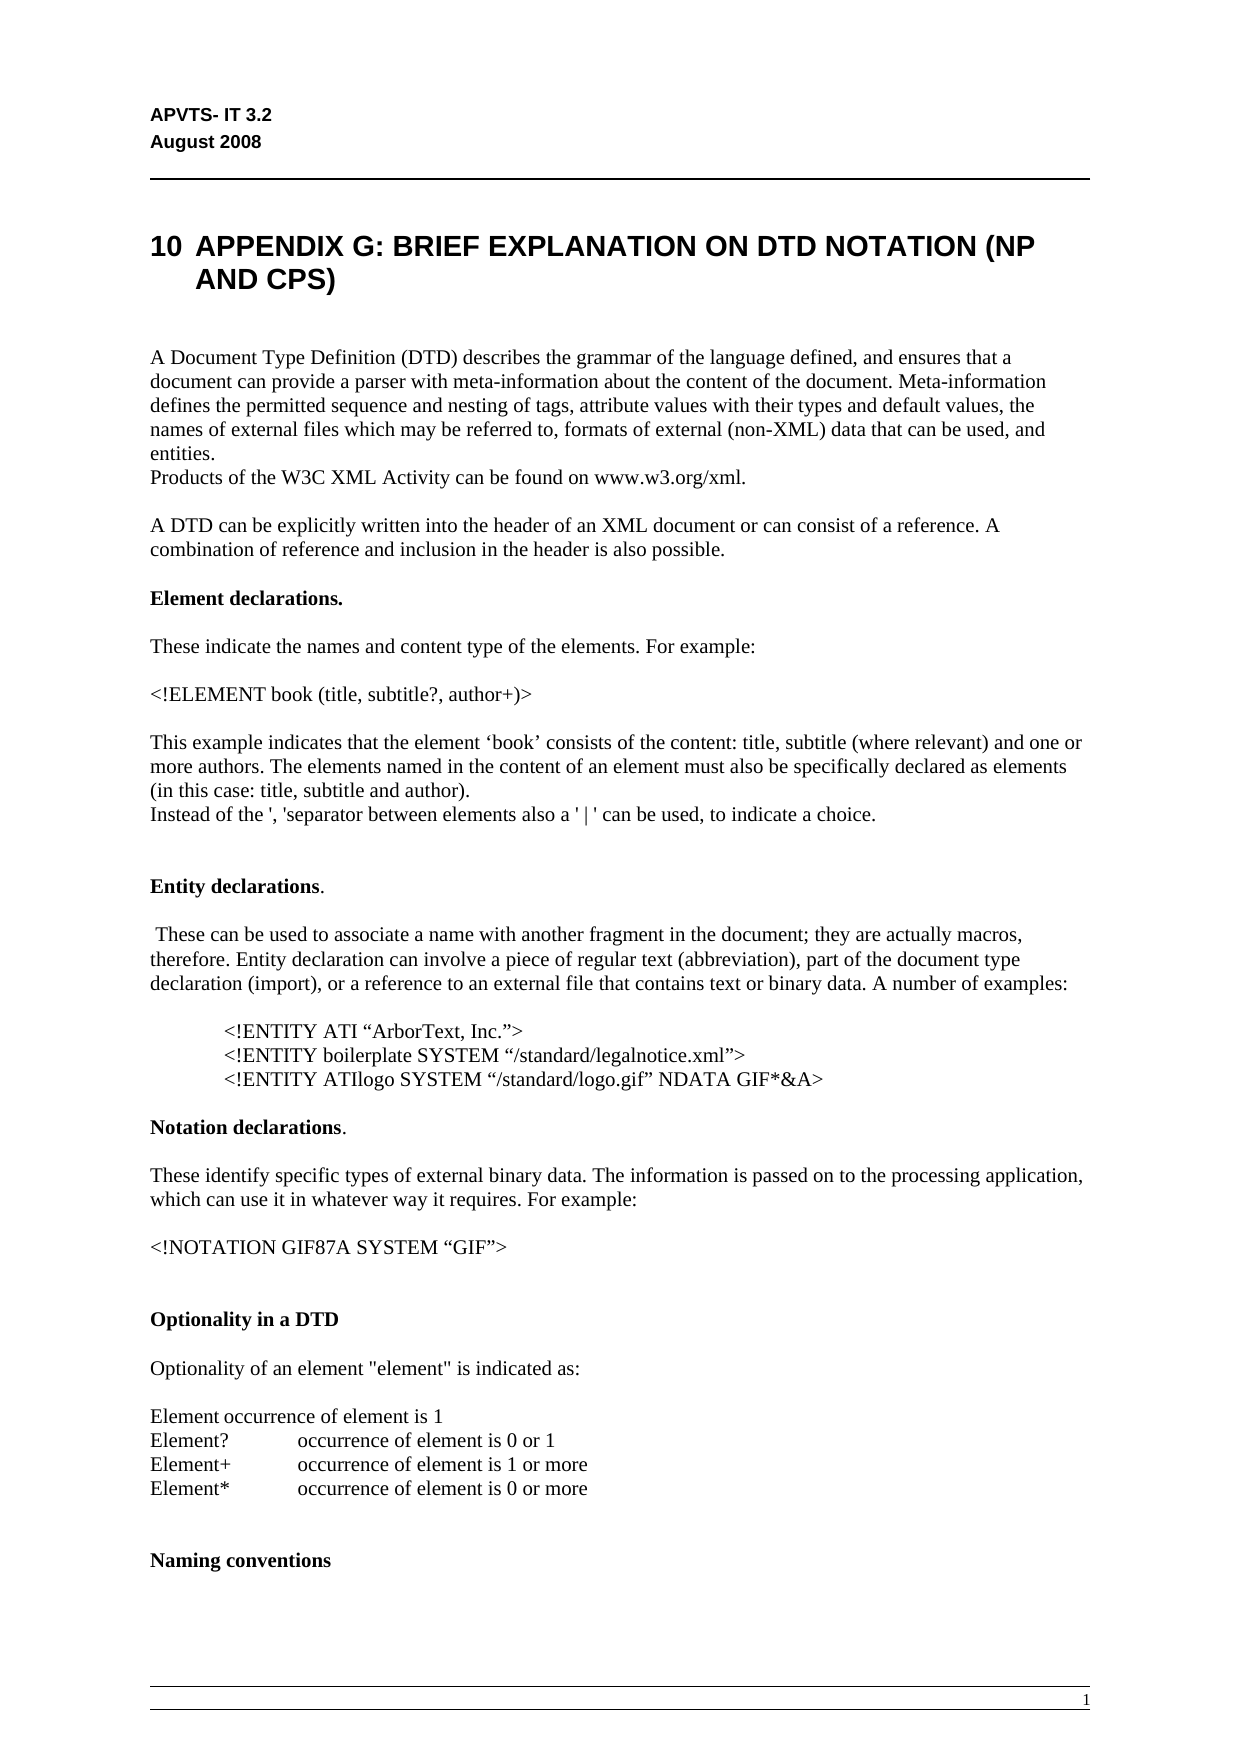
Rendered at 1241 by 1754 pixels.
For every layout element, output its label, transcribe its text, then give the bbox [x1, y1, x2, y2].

text <!ENTITY ATIlogo SYSTEM “/standard/logo.gif” NDATA GIF*&A> [150, 1067, 1090, 1091]
text Element declarations. [150, 586, 1090, 609]
text Entity declarations. [150, 874, 1090, 898]
text These indicate the names and content type of the elements. For example: [150, 634, 1090, 658]
text Element* occurrence of element is 0 or more [150, 1476, 1090, 1500]
text Naming conventions [150, 1548, 1090, 1572]
text This example indicates that the element ‘book’ consists of the content: title, subtitle (where relevant) and one or more authors. The elements named in the content of an element must also be specifically declared as elements (in this case: title, subtitle and author). [150, 730, 1090, 802]
text A DTD can be explicitly written into the header of an XML document or can consist of a reference. A combination of reference and inclusion in the header is also possible. [150, 513, 1090, 561]
text These can be used to associate a name with another fragment in the document; they are actually macros, therefore. Entity declaration can involve a piece of regular text (abbreviation), part of the document type declaration (import), or a reference to an external file that contains text or binary data. A number of examples: [150, 922, 1090, 994]
text Optionality of an element "element" is indicated as: [150, 1356, 1090, 1379]
text Element+ occurrence of element is 1 or more [150, 1452, 1090, 1476]
text Products of the W3C XML Activity can be found on www.w3.org/xml. [150, 465, 1090, 489]
text <!ENTITY ATI “ArborText, Inc.”> [150, 1019, 1090, 1043]
text <!ENTITY boilerplate SYSTEM “/standard/legalnotice.xml”> [150, 1043, 1090, 1067]
text Element occurrence of element is 1 [150, 1404, 1090, 1428]
text These identify specific types of external binary data. The information is passed on to the processing application, which can use it in whatever way it requires. For example: [150, 1163, 1090, 1211]
text Notation declarations. [150, 1115, 1090, 1139]
text Instead of the ', 'separator between elements also a ' | ' can be used, to indicate a choice. [150, 802, 1090, 826]
text Element? occurrence of element is 0 or 1 [150, 1428, 1090, 1452]
text <!NOTATION GIF87A SYSTEM “GIF”> [150, 1235, 1090, 1259]
text A Document Type Definition (DTD) describes the grammar of the language defined, and ensures that a document can provide a parser with meta-information about the content of the document. Meta-information defines the permitted sequence and nesting of tags, attribute values with their types and default values, the names of external files which may be referred to, formats of external (non-XML) data that can be used, and entities. [150, 345, 1090, 465]
text Optionality in a DTD [150, 1307, 1090, 1331]
text <!ELEMENT book (title, subtitle?, author+)> [150, 682, 1090, 706]
subtitle APPENDIX G: BRIEF EXPLANATION ON DTD NOTATION (NP AND CPS) [150, 229, 1090, 296]
